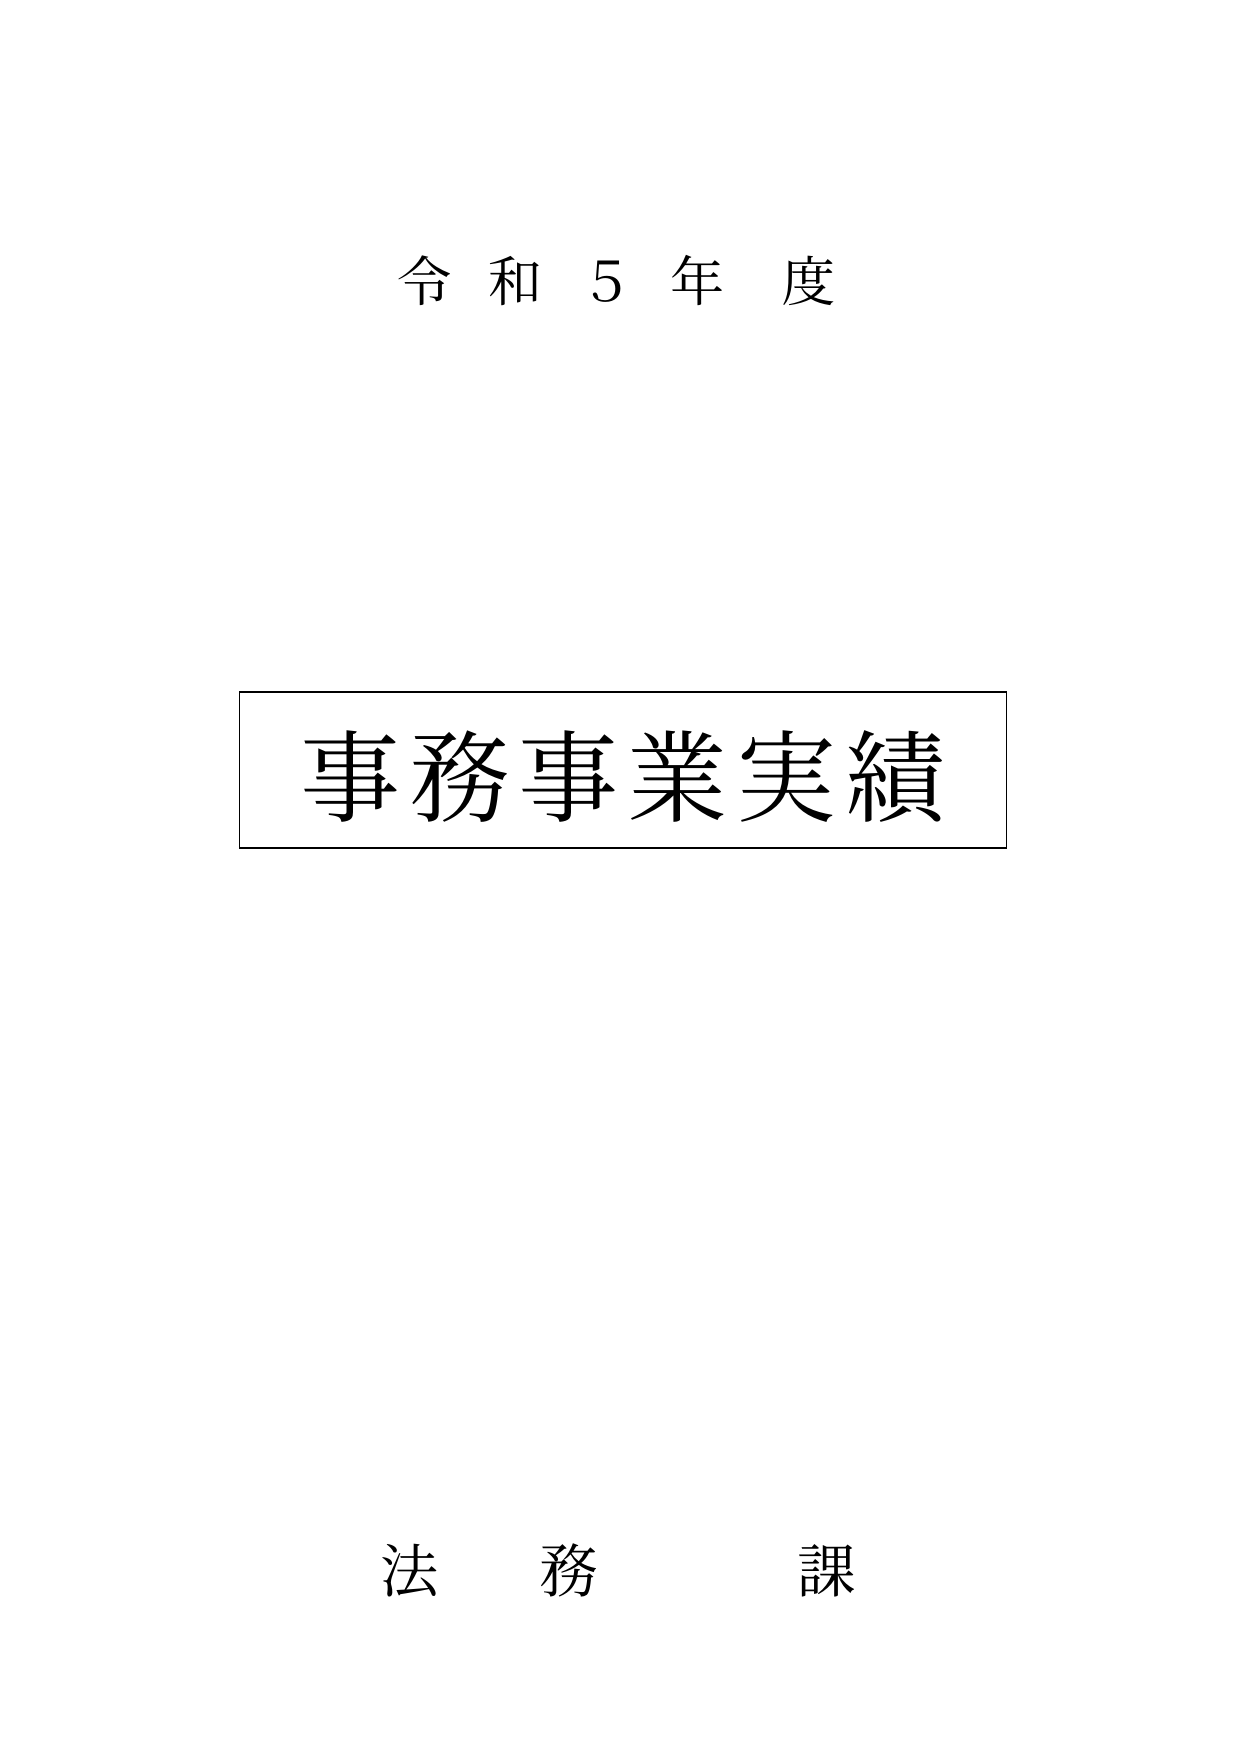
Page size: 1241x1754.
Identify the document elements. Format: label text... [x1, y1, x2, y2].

text 法務課 [189, 1522, 1056, 1614]
text 令和５年度 [189, 232, 1056, 324]
